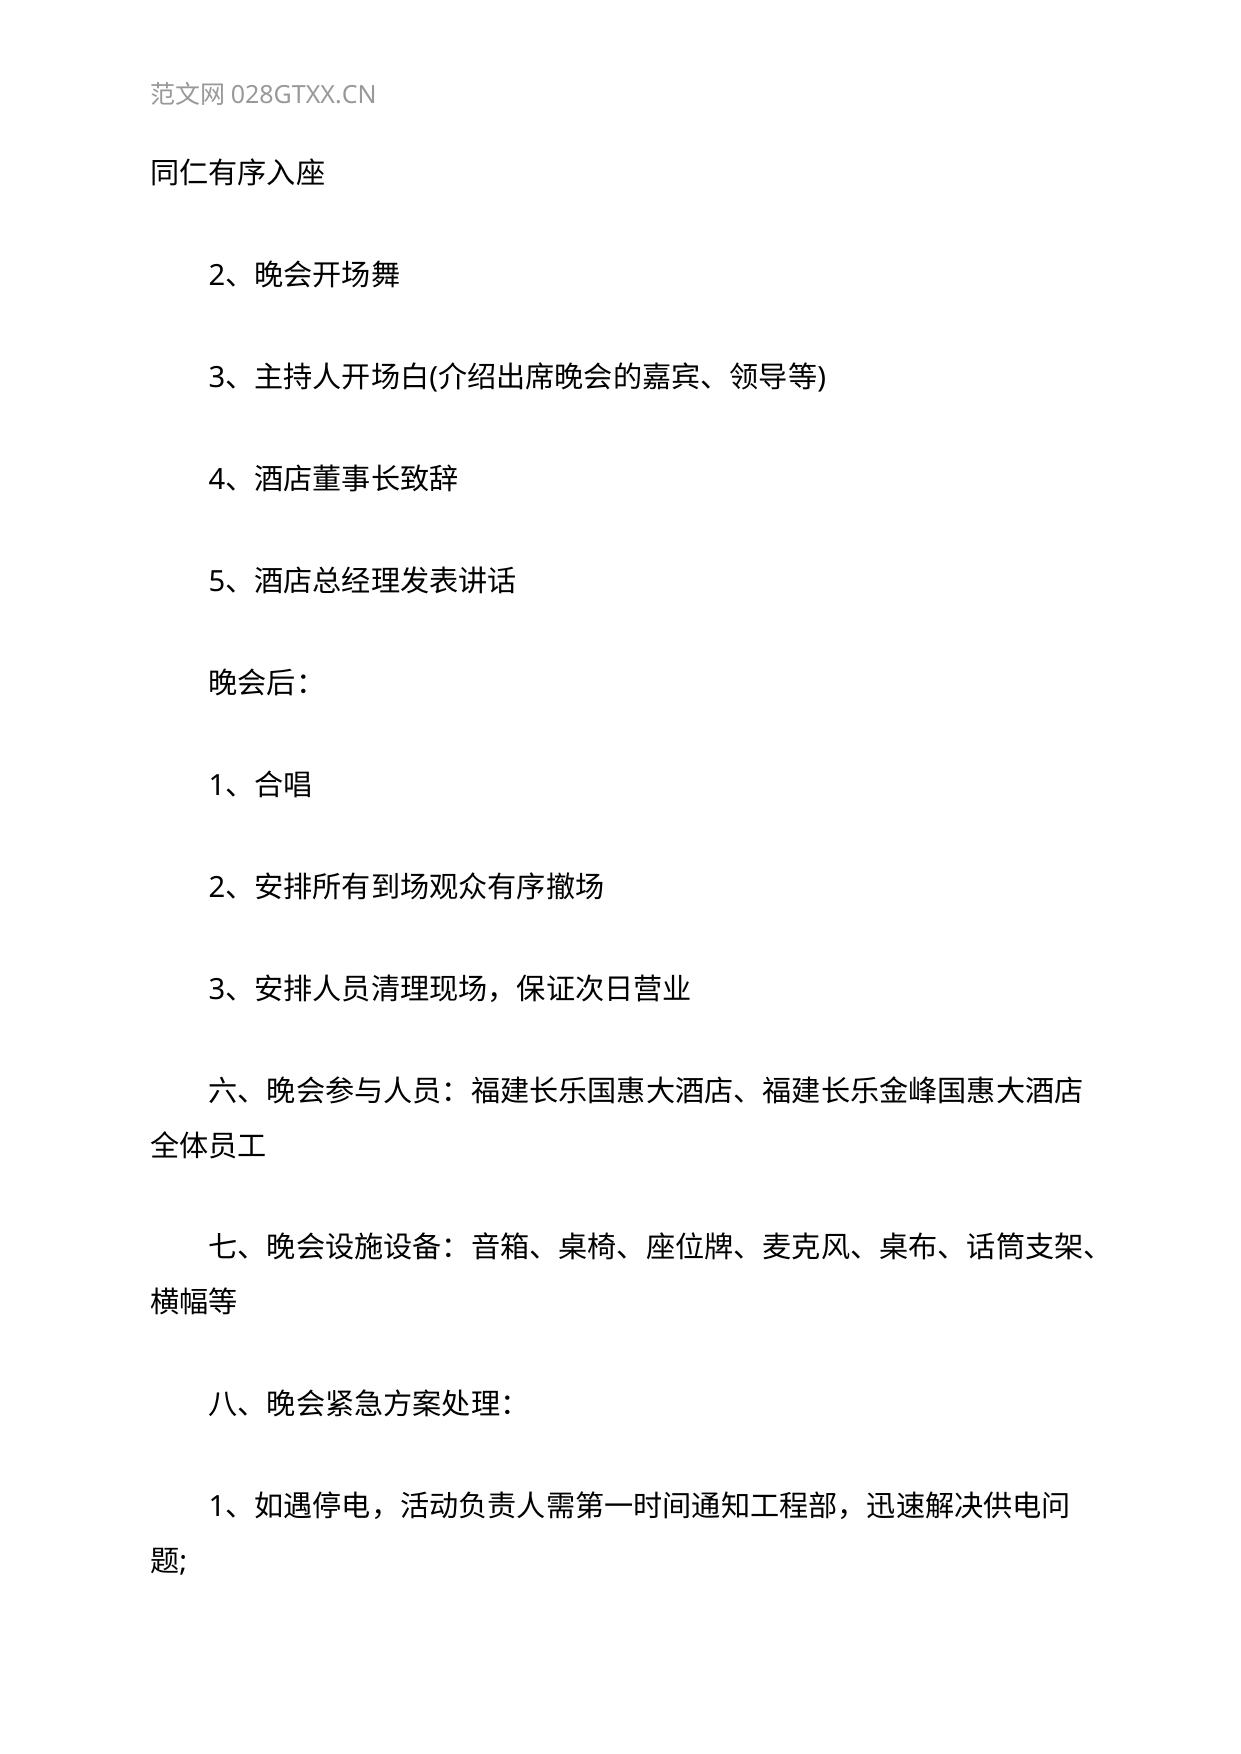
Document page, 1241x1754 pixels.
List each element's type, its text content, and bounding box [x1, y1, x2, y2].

text 八、晚会紧急方案处理： [150, 1381, 1090, 1423]
text 2、安排所有到场观众有序撤场 [150, 863, 1090, 906]
text 3、主持人开场白(介绍出席晚会的嘉宾、领导等) [150, 354, 1090, 396]
text 5、酒店总经理发表讲话 [150, 558, 1090, 600]
text 七、晚会设施设备：音箱、桌椅、座位牌、麦克风、桌布、话筒支架、横幅等 [150, 1224, 1090, 1321]
text 4、酒店董事长致辞 [150, 456, 1090, 498]
text 2、晚会开场舞 [150, 252, 1090, 294]
text 1、如遇停电，活动负责人需第一时间通知工程部，迅速解决供电问题; [150, 1482, 1090, 1580]
text 六、晚会参与人员：福建长乐国惠大酒店、福建长乐金峰国惠大酒店全体员工 [150, 1067, 1090, 1164]
text 1、合唱 [150, 761, 1090, 804]
text 3、安排人员清理现场，保证次日营业 [150, 965, 1090, 1008]
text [150, 150, 1090, 192]
text 晚会后： [150, 660, 1090, 702]
